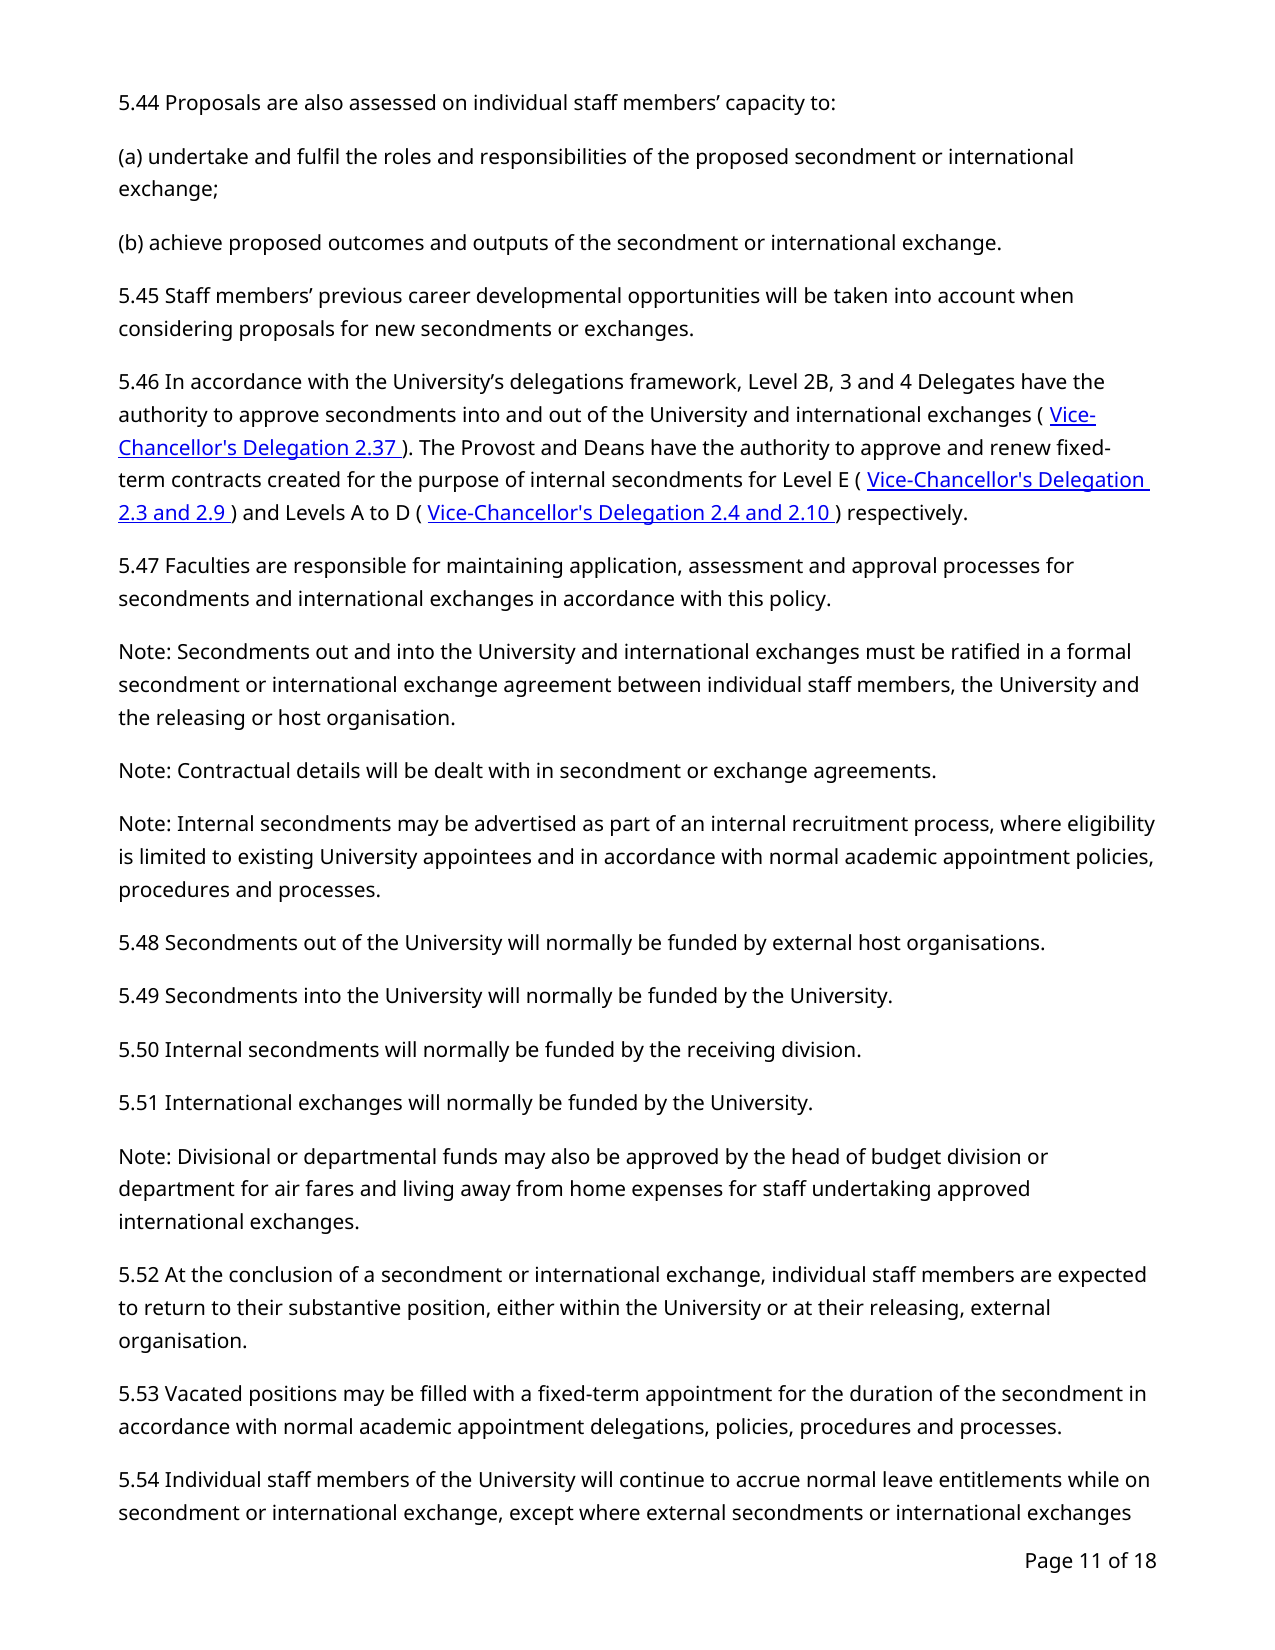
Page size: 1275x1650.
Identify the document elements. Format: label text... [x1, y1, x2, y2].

text Note: Internal secondments may be advertised as part of an internal recruitment process, where eligibility is limited to existing University appointees and in accordance with normal academic appointment policies, procedures and processes. [118, 809, 1157, 903]
text 5.53 Vacated positions may be filled with a fixed-term appointment for the duration of the secondment in accordance with normal academic appointment delegations, policies, procedures and processes. [118, 1379, 1157, 1440]
text 5.48 Secondments out of the University will normally be funded by external host organisations. [118, 928, 1157, 957]
text 5.49 Secondments into the University will normally be funded by the University. [118, 982, 1157, 1010]
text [118, 1465, 1157, 1526]
text Note: Secondments out and into the University and international exchanges must be ratified in a formal secondment or international exchange agreement between individual staff members, the University and the releasing or host organisation. [118, 637, 1157, 731]
text 5.45 Staff members’ previous career developmental opportunities will be taken into account when considering proposals for new secondments or exchanges. [118, 281, 1157, 342]
text (a) undertake and fulfil the roles and responsibilities of the proposed secondment or international exchange; [118, 142, 1157, 203]
text 5.47 Faculties are responsible for maintaining application, assessment and approval processes for secondments and international exchanges in accordance with this policy. [118, 551, 1157, 612]
text 5.46 In accordance with the University’s delegations framework, Level 2B, 3 and 4 Delegates have the authority to approve secondments into and out of the University and international exchanges ( Vice-Chancellor's Delegation 2.37 ). The Provost and Deans have the authority to approve and renew fixed-term contracts created for the purpose of internal secondments for Level E ( Vice-Chancellor's Delegation 2.3 and 2.9 ) and Levels A to D ( Vice-Chancellor's Delegation 2.4 and 2.10 ) respectively. [118, 367, 1157, 526]
text (b) achieve proposed outcomes and outputs of the secondment or international exchange. [118, 228, 1157, 256]
text 5.52 At the conclusion of a secondment or international exchange, individual staff members are expected to return to their substantive position, either within the University or at their releasing, external organisation. [118, 1261, 1157, 1354]
text Note: Divisional or departmental funds may also be approved by the head of budget division or department for air fares and living away from home expenses for staff undertaking approved international exchanges. [118, 1142, 1157, 1236]
text 5.44 Proposals are also assessed on individual staff members’ capacity to: [118, 88, 1157, 117]
text 5.51 International exchanges will normally be funded by the University. [118, 1088, 1157, 1117]
text 5.50 Internal secondments will normally be funded by the receiving division. [118, 1035, 1157, 1063]
text Note: Contractual details will be dealt with in secondment or exchange agreements. [118, 756, 1157, 784]
